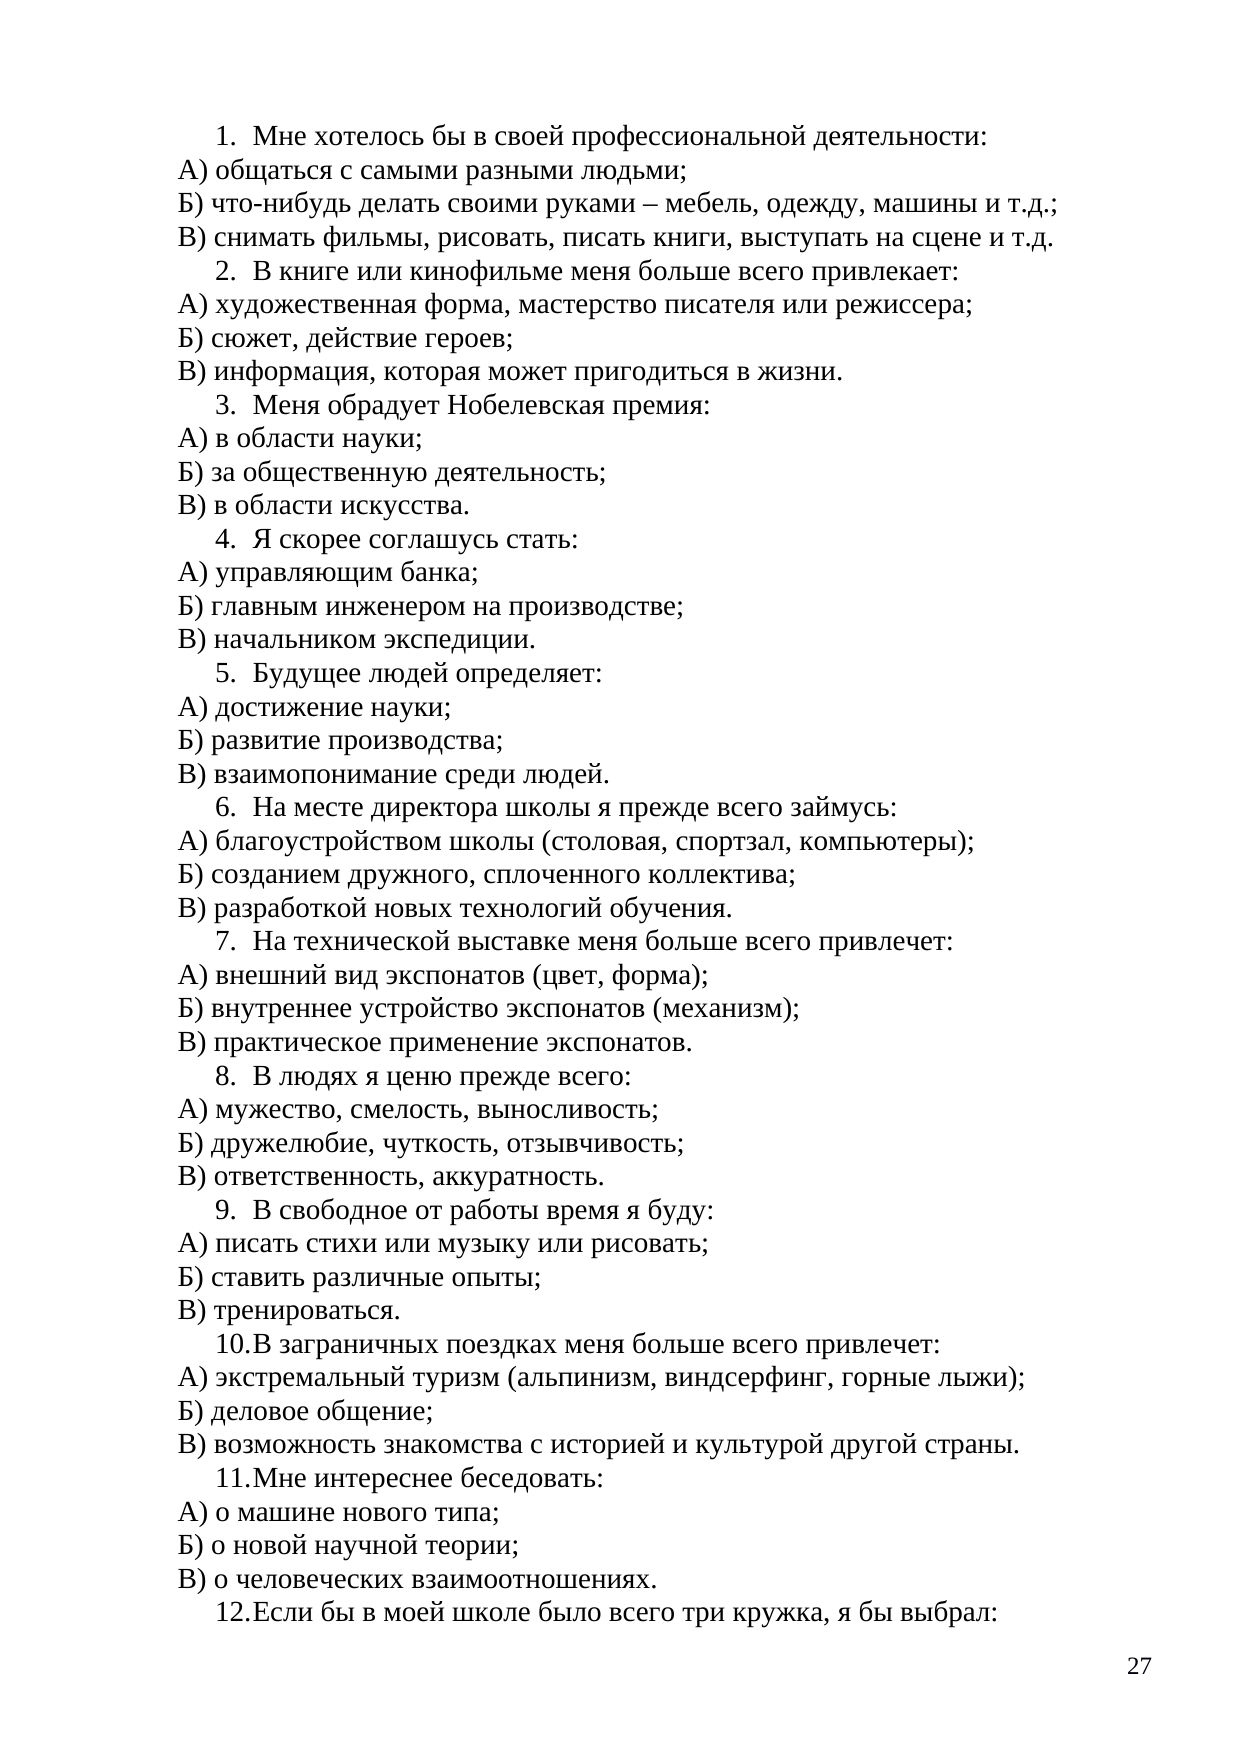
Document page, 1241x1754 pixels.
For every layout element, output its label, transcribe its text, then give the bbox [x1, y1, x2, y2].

text А) мужество, смелость, выносливость; [177, 1091, 1152, 1125]
text В) ответственность, аккуратность. [177, 1158, 1152, 1192]
text В) начальником экспедиции. [177, 622, 1152, 655]
text А) в области науки; [177, 420, 1152, 454]
text А) внешний вид экспонатов (цвет, форма); [177, 957, 1152, 991]
text Б) созданием дружного, сплоченного коллектива; [177, 856, 1152, 890]
text Б) развитие производства; [177, 722, 1152, 756]
list В заграничных поездках меня больше всего привлечет: [215, 1326, 1152, 1359]
text В) снимать фильмы, рисовать, писать книги, выступать на сцене и т.д. [177, 219, 1152, 253]
text А) благоустройством школы (столовая, спортзал, компьютеры); [177, 823, 1152, 856]
list Меня обрадует Нобелевская премия: [215, 387, 1152, 420]
text Б) ставить различные опыты; [177, 1259, 1152, 1292]
text А) общаться с самыми разными людьми; [177, 152, 1152, 186]
list Будущее людей определяет: [215, 655, 1152, 689]
text В) взаимопонимание среди людей. [177, 756, 1152, 789]
list В книге или кинофильме меня больше всего привлекает: [215, 253, 1152, 286]
text Б) сюжет, действие героев; [177, 320, 1152, 353]
text Б) о новой научной теории; [177, 1527, 1152, 1561]
text Б) деловое общение; [177, 1393, 1152, 1427]
text В) о человеческих взаимоотношениях. [177, 1561, 1152, 1594]
text В) практическое применение экспонатов. [177, 1024, 1152, 1058]
text Б) за общественную деятельность; [177, 454, 1152, 487]
text Б) что-нибудь делать своими руками – мебель, одежду, машины и т.д.; [177, 186, 1152, 219]
list В свободное от работы время я буду: [215, 1192, 1152, 1225]
list На технической выставке меня больше всего привлечет: [215, 923, 1152, 957]
text А) управляющим банка; [177, 554, 1152, 588]
text А) художественная форма, мастерство писателя или режиссера; [177, 286, 1152, 320]
list Мне интереснее беседовать: [215, 1460, 1152, 1494]
list Если бы в моей школе было всего три кружка, я бы выбрал: [215, 1594, 1152, 1628]
text В) в области искусства. [177, 487, 1152, 521]
list В людях я ценю прежде всего: [215, 1058, 1152, 1091]
text Б) внутреннее устройство экспонатов (механизм); [177, 991, 1152, 1024]
text В) возможность знакомства с историей и культурой другой страны. [177, 1427, 1152, 1460]
text В) тренироваться. [177, 1292, 1152, 1326]
text А) о машине нового типа; [177, 1494, 1152, 1527]
text А) экстремальный туризм (альпинизм, виндсерфинг, горные лыжи); [177, 1359, 1152, 1393]
text Б) главным инженером на производстве; [177, 588, 1152, 622]
list На месте директора школы я прежде всего займусь: [215, 789, 1152, 823]
text А) достижение науки; [177, 689, 1152, 722]
text Б) дружелюбие, чуткость, отзывчивость; [177, 1125, 1152, 1158]
list Я скорее соглашусь стать: [215, 521, 1152, 554]
text В) разработкой новых технологий обучения. [177, 890, 1152, 923]
text В) информация, которая может пригодиться в жизни. [177, 353, 1152, 387]
text А) писать стихи или музыку или рисовать; [177, 1225, 1152, 1259]
list Мне хотелось бы в своей профессиональной деятельности: [215, 118, 1152, 152]
